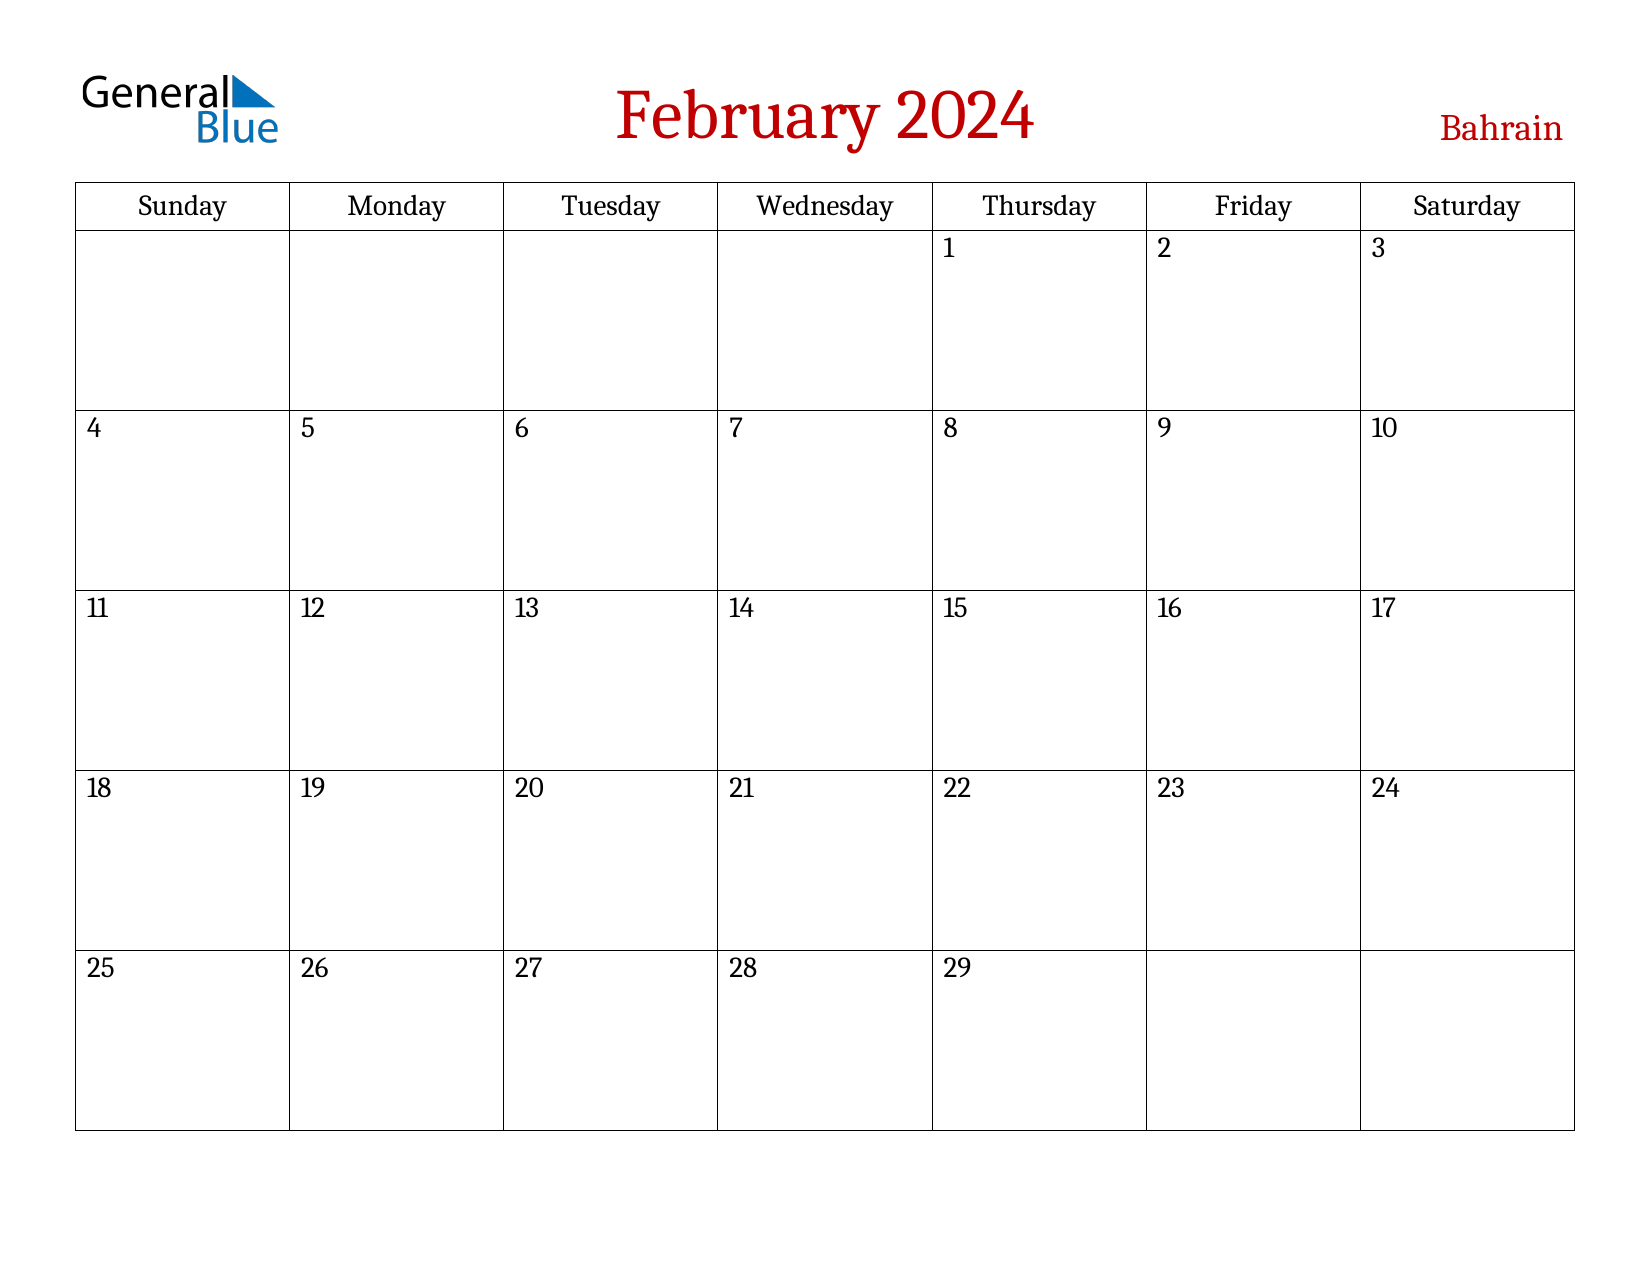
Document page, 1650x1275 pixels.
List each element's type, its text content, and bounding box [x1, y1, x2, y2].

table_cell 22 [933, 771, 1146, 805]
table_cell 29 [933, 951, 1146, 985]
table_cell [504, 265, 717, 410]
table_cell 16 [1147, 591, 1360, 625]
picture [82, 75, 278, 143]
table_cell 4 [76, 411, 289, 444]
table_cell [76, 985, 289, 1130]
table_cell 26 [290, 951, 503, 985]
table_cell 9 [1147, 411, 1360, 444]
table_cell 24 [1361, 771, 1574, 805]
table_cell 8 [933, 411, 1146, 444]
table_cell Wednesday [718, 183, 932, 230]
table_cell [933, 625, 1146, 770]
table_cell 14 [718, 591, 932, 625]
table_cell 21 [718, 771, 932, 805]
table_cell 20 [504, 771, 717, 805]
table_cell [290, 985, 503, 1130]
table_header February 2024 [504, 75, 1146, 182]
table_cell [1147, 625, 1360, 770]
table_cell Friday [1147, 183, 1360, 230]
table_cell 23 [1147, 771, 1360, 805]
table_cell [1147, 951, 1360, 985]
table_cell 13 [504, 591, 717, 625]
table_cell [1361, 805, 1574, 950]
table_cell [1147, 445, 1360, 590]
table_cell [933, 445, 1146, 590]
table_cell [718, 985, 932, 1130]
table_cell 27 [504, 951, 717, 985]
table_cell [1147, 265, 1360, 410]
table_cell 10 [1361, 411, 1574, 444]
table_cell 6 [504, 411, 717, 444]
table_cell [1361, 625, 1574, 770]
table_cell [933, 805, 1146, 950]
table_cell [718, 805, 932, 950]
table_cell Tuesday [504, 183, 717, 230]
table_cell [1147, 985, 1360, 1130]
table_cell [718, 445, 932, 590]
table_cell [76, 231, 289, 264]
table_cell 15 [933, 591, 1146, 625]
table_cell [290, 265, 503, 410]
table_cell 3 [1361, 231, 1574, 264]
table_cell 18 [76, 771, 289, 805]
table_cell Monday [290, 183, 503, 230]
table_cell [504, 985, 717, 1130]
table_cell [1361, 445, 1574, 590]
table_cell [290, 231, 503, 264]
table_cell [290, 805, 503, 950]
table_cell [504, 805, 717, 950]
table_cell Saturday [1361, 183, 1574, 230]
table_cell 11 [76, 591, 289, 625]
table_cell [718, 231, 932, 264]
table_cell [933, 265, 1146, 410]
table_header [76, 75, 503, 182]
table_cell 5 [290, 411, 503, 444]
table_cell [290, 625, 503, 770]
table_cell Thursday [933, 183, 1146, 230]
table_cell 2 [1147, 231, 1360, 264]
table_cell [76, 625, 289, 770]
table_cell [504, 231, 717, 264]
table_header Bahrain [1146, 75, 1574, 182]
table_cell 19 [290, 771, 503, 805]
table_cell [1361, 951, 1574, 985]
table_cell [1361, 265, 1574, 410]
table_cell [718, 625, 932, 770]
table_cell [1147, 805, 1360, 950]
table_cell 25 [76, 951, 289, 985]
table_cell 12 [290, 591, 503, 625]
table_cell [1361, 985, 1574, 1130]
table_cell 28 [718, 951, 932, 985]
table_cell [76, 265, 289, 410]
table_cell [504, 445, 717, 590]
table_cell Sunday [76, 183, 289, 230]
table_cell [290, 445, 503, 590]
table_cell [76, 445, 289, 590]
table_cell [76, 805, 289, 950]
table_cell 17 [1361, 591, 1574, 625]
table_cell 1 [933, 231, 1146, 264]
table_cell 7 [718, 411, 932, 444]
table_cell [933, 985, 1146, 1130]
table_cell [718, 265, 932, 410]
table_cell [504, 625, 717, 770]
